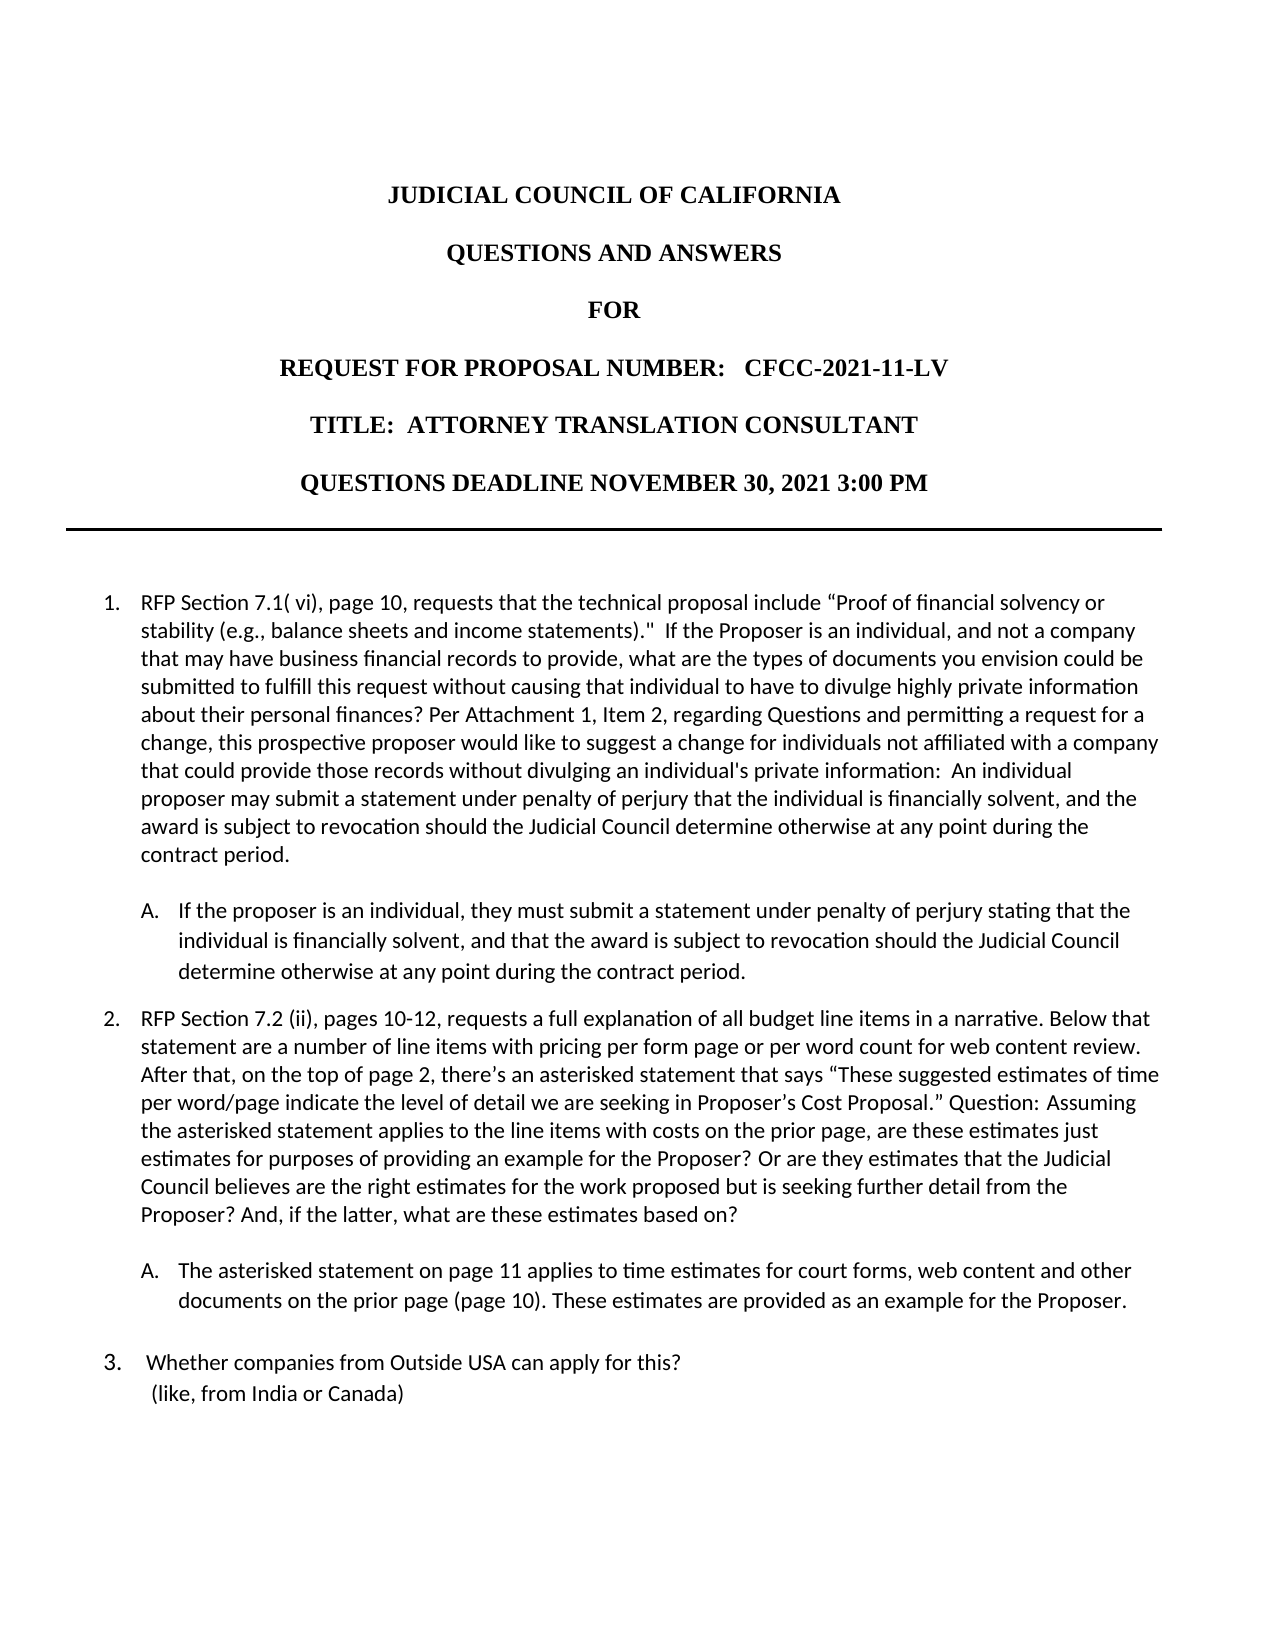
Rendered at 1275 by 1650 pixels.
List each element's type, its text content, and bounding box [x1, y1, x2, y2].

text REQUEST FOR PROPOSAL NUMBER: CFCC-2021-11-LV [66, 353, 1162, 382]
text QUESTIONS DEADLINE NOVEMBER 30, 2021 3:00 PM [66, 468, 1162, 497]
text TITLE: ATTORNEY TRANSLATION CONSULTANT [66, 411, 1162, 439]
text JUDICIAL COUNCIL OF CALIFORNIA [66, 181, 1162, 209]
list The asterisked statement on page 11 applies to time estimates for court forms, web content and other documents on the prior page (page 10). These estimates are provided as an example for the Proposer. [141, 1256, 1162, 1314]
text QUESTIONS AND ANSWERS [66, 238, 1162, 267]
list Whether companies from Outside USA can apply for this? (like, from India or Canada) [103, 1347, 1162, 1407]
list RFP Section 7.1( vi), page 10, requests that the technical proposal include “Proof of financial solvency or stability (e.g., balance sheets and income statements)." If the Proposer is an individual, and not a company that may have business financial records to provide, what are the types of documents you envision could be submitted to fulfill this request without causing that individual to have to divulge highly private information about their personal finances? Per Attachment 1, Item 2, regarding Questions and permitting a request for a change, this prospective proposer would like to suggest a change for individuals not affiliated with a company that could provide those records without divulging an individual's private information: An individual proposer may submit a statement under penalty of perjury that the individual is financially solvent, and the award is subject to revocation should the Judicial Council determine otherwise at any point during the contract period. [103, 588, 1162, 868]
list If the proposer is an individual, they must submit a statement under penalty of perjury stating that the individual is financially solvent, and that the award is subject to revocation should the Judicial Council determine otherwise at any point during the contract period. [141, 896, 1162, 985]
text FOR [66, 296, 1162, 324]
list RFP Section 7.2 (ii), pages 10-12, requests a full explanation of all budget line items in a narrative. Below that statement are a number of line items with pricing per form page or per word count for web content review. After that, on the top of page 2, there’s an asterisked statement that says “These suggested estimates of time per word/page indicate the level of detail we are seeking in Proposer’s Cost Proposal.” Question: Assuming the asterisked statement applies to the line items with costs on the prior page, are these estimates just estimates for purposes of providing an example for the Proposer? Or are they estimates that the Judicial Council believes are the right estimates for the work proposed but is seeking further detail from the Proposer? And, if the latter, what are these estimates based on? [103, 1004, 1162, 1228]
